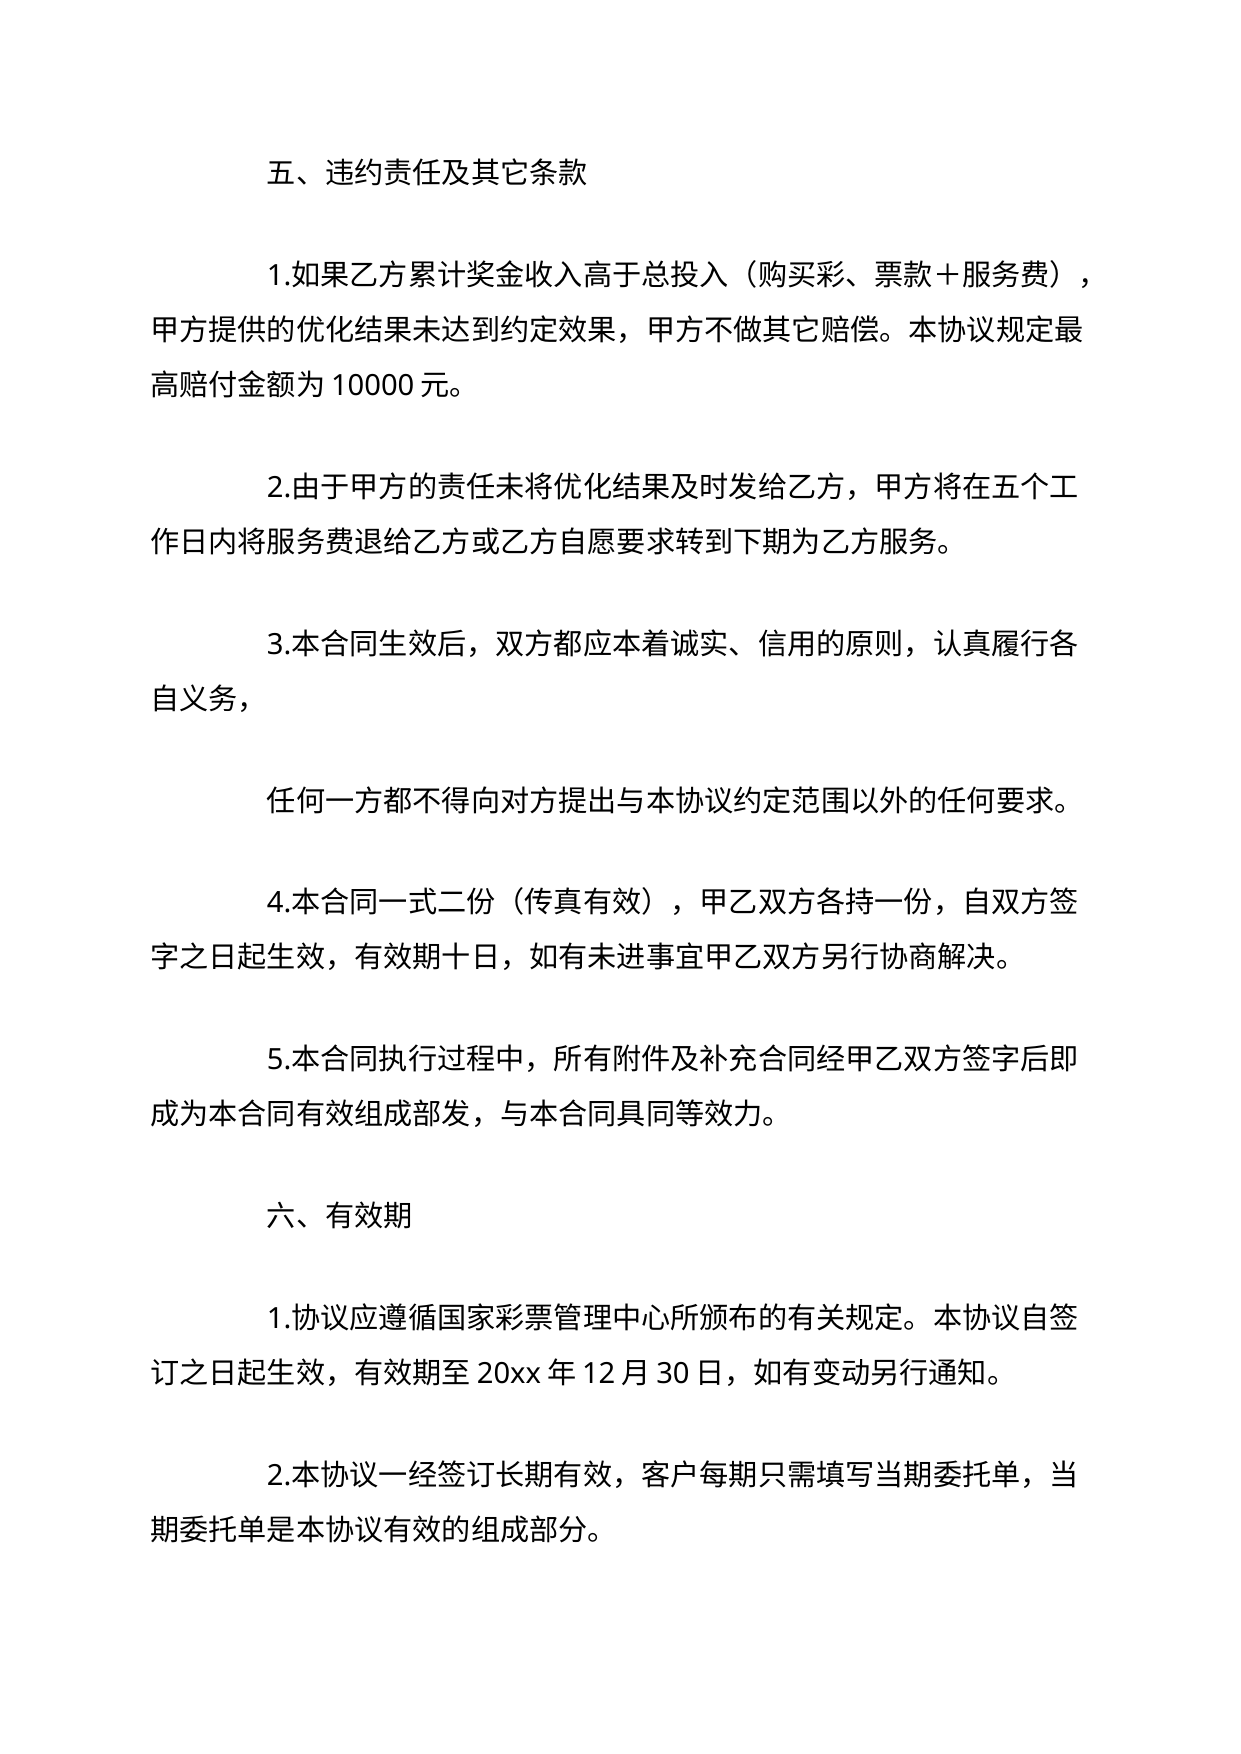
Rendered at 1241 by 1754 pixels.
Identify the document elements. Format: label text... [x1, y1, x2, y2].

text 任何一方都不得向对方提出与本协议约定范围以外的任何要求。 [150, 777, 1090, 819]
text 1.如果乙方累计奖金收入高于总投入（购买彩、票款＋服务费），甲方提供的优化结果未达到约定效果，甲方不做其它赔偿。本协议规定最高赔付金额为10000元。 [150, 252, 1090, 404]
text 4.本合同一式二份（传真有效），甲乙双方各持一份，自双方签字之日起生效，有效期十日，如有未进事宜甲乙双方另行协商解决。 [150, 879, 1090, 976]
text 5.本合同执行过程中，所有附件及补充合同经甲乙双方签字后即成为本合同有效组成部发，与本合同具同等效力。 [150, 1036, 1090, 1133]
text 2.本协议一经签订长期有效，客户每期只需填写当期委托单，当期委托单是本协议有效的组成部分。 [150, 1451, 1090, 1548]
text 1.协议应遵循国家彩票管理中心所颁布的有关规定。本协议自签订之日起生效，有效期至20xx年12月30日，如有变动另行通知。 [150, 1294, 1090, 1392]
text 2.由于甲方的责任未将优化结果及时发给乙方，甲方将在五个工作日内将服务费退给乙方或乙方自愿要求转到下期为乙方服务。 [150, 464, 1090, 561]
text 3.本合同生效后，双方都应本着诚实、信用的原则，认真履行各自义务， [150, 620, 1090, 718]
text 六、有效期 [150, 1192, 1090, 1235]
text 五、违约责任及其它条款 [150, 150, 1090, 192]
